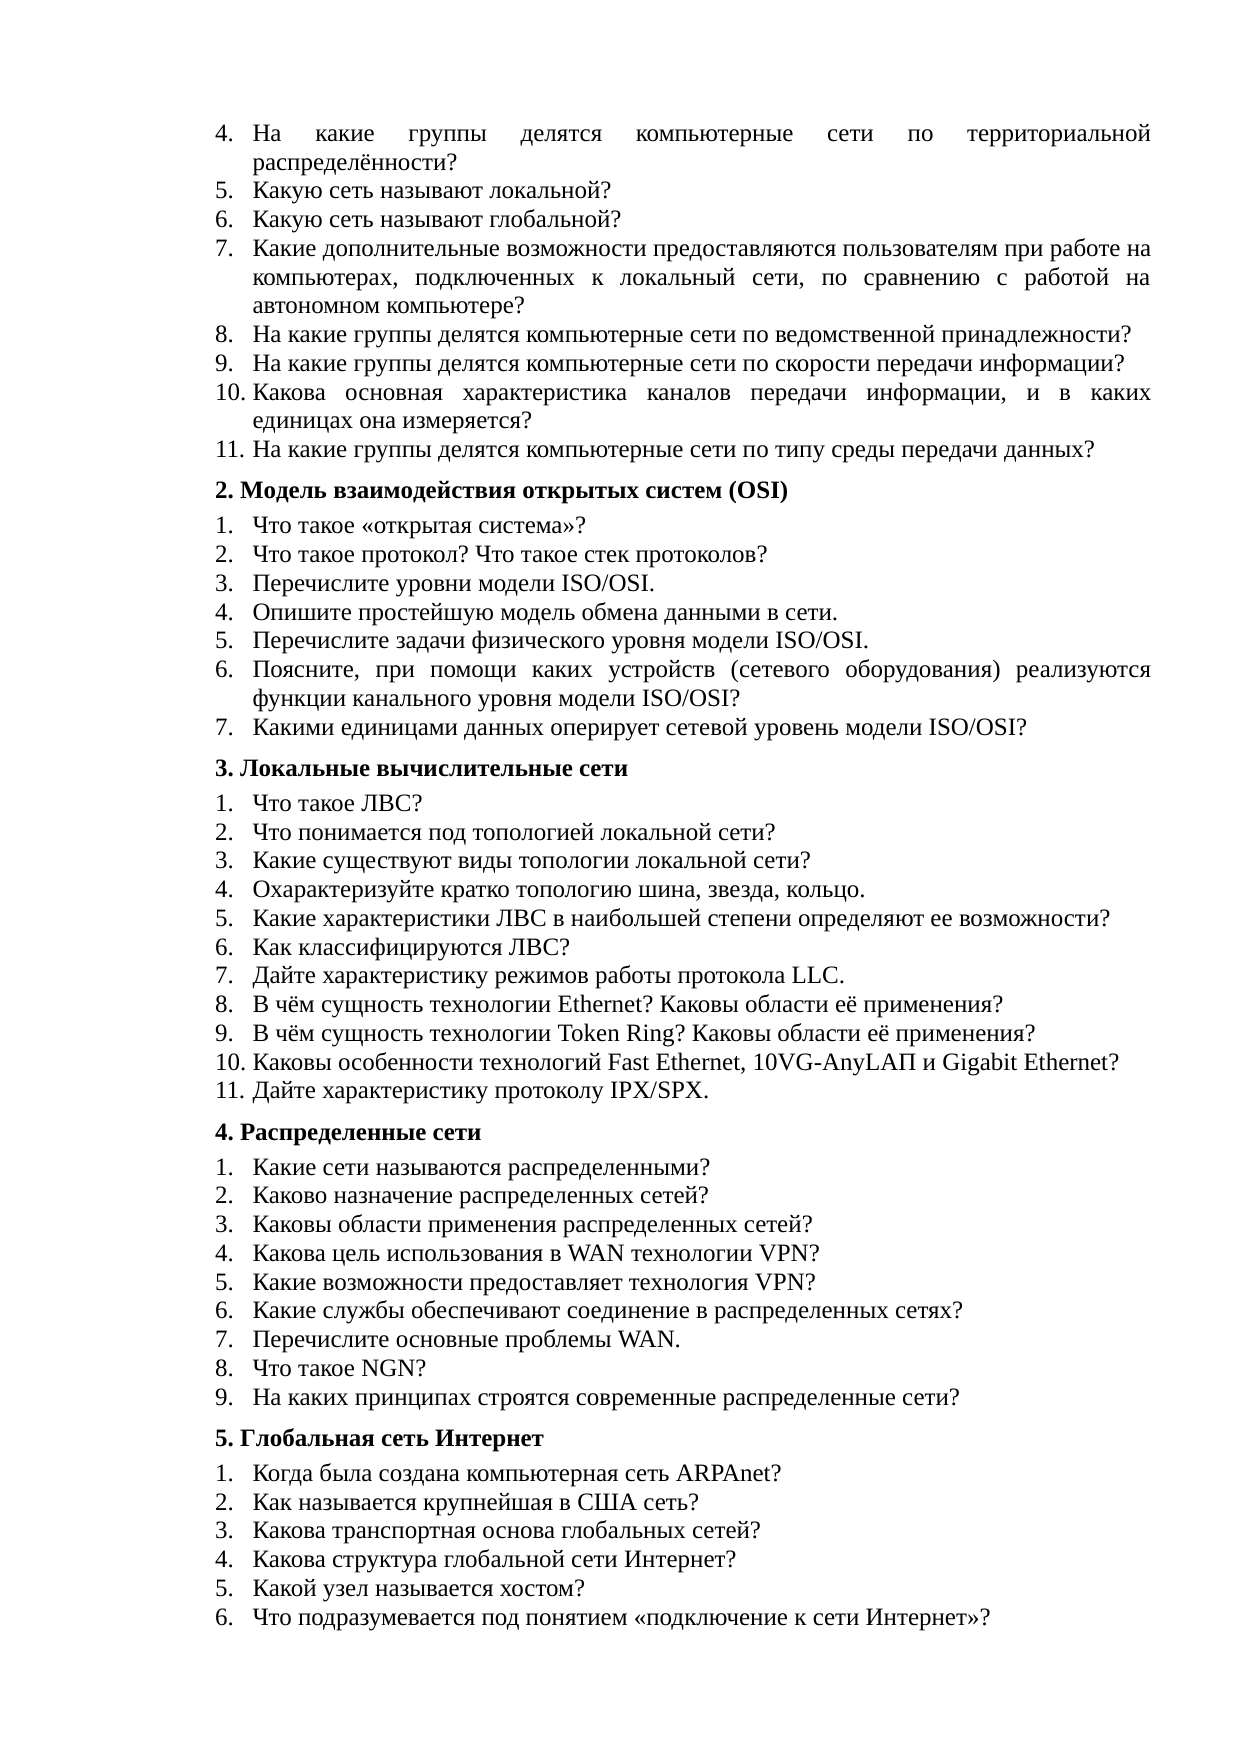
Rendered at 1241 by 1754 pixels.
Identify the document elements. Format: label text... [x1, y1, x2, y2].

list Перечислите основные проблемы WAN. [215, 1324, 1152, 1353]
text 5. Глобальная сеть Интернет [215, 1423, 1152, 1452]
list Какие дополнительные возможности предоставляются пользователям при работе на компьютерах, подключенных к локальный сети, по сравнению с работой на автономном компьютере? [215, 233, 1152, 319]
list Когда была создана компьютерная сеть ARPAnet? [215, 1458, 1152, 1487]
list На какие группы делятся компьютерные сети по скорости передачи информации? [215, 348, 1152, 377]
list На какие группы делятся компьютерные сети по ведомственной принадлежности? [215, 319, 1152, 348]
list Дайте характеристику протоколу IPX/SPX. [215, 1076, 1152, 1104]
list Какие характеристики ЛВС в наибольшей степени определяют ее возможности? [215, 903, 1152, 932]
list Каковы особенности технологий Fast Ethernet, 10VG-AnyLAП и Gigabit Ethernet? [215, 1047, 1152, 1076]
list Что такое NGN? [215, 1353, 1152, 1382]
list Как классифицируются ЛВС? [215, 932, 1152, 961]
list Какую сеть называют глобальной? [215, 204, 1152, 233]
list На каких принципах строятся современные распределенные сети? [215, 1382, 1152, 1411]
list На какие группы делятся компьютерные сети по территориальной распределённости? [215, 118, 1152, 176]
list Какую сеть называют локальной? [215, 176, 1152, 204]
list Как называется крупнейшая в США сеть? [215, 1487, 1152, 1516]
list Какова структура глобальной сети Интернет? [215, 1544, 1152, 1573]
list Какие сети называются распределенными? [215, 1152, 1152, 1181]
list Какие службы обеспечивают соединение в распределенных сетях? [215, 1296, 1152, 1324]
list Что понимается под топологией локальной сети? [215, 817, 1152, 846]
list Какова основная характеристика каналов передачи информации, и в каких единицах она измеряется? [215, 377, 1152, 434]
list На какие группы делятся компьютерные сети по типу среды передачи данных? [215, 434, 1152, 463]
list Какие возможности предоставляет технология VPN? [215, 1267, 1152, 1296]
list В чём сущность технологии Ethernet? Каковы области её применения? [215, 989, 1152, 1018]
list Перечислите уровни модели ISO/OSI. [215, 568, 1152, 597]
list Охарактеризуйте кратко топологию шина, звезда, кольцо. [215, 874, 1152, 903]
list Перечислите задачи физического уровня модели ISO/OSI. [215, 626, 1152, 654]
list Что такое протокол? Что такое стек протоколов? [215, 539, 1152, 568]
list Каковы области применения распределенных сетей? [215, 1209, 1152, 1238]
list Какими единицами данных оперирует сетевой уровень модели ISO/OSI? [215, 712, 1152, 741]
list Каково назначение распределенных сетей? [215, 1181, 1152, 1209]
list Какие существуют виды топологии локальной сети? [215, 846, 1152, 874]
list Что подразумевается под понятием «подключение к сети Интернет»? [215, 1602, 1152, 1631]
list Дайте характеристику режимов работы протокола LLC. [215, 961, 1152, 989]
text 3. Локальные вычислительные сети [215, 753, 1152, 782]
list Что такое «открытая система»? [215, 511, 1152, 539]
list Поясните, при помощи каких устройств (сетевого оборудования) реализуются функции канального уровня модели ISO/OSI? [215, 654, 1152, 712]
list Что такое ЛВС? [215, 788, 1152, 817]
text 4. Распределенные сети [215, 1117, 1152, 1146]
list Какова транспортная основа глобальных сетей? [215, 1516, 1152, 1544]
list В чём сущность технологии Token Ring? Каковы области её применения? [215, 1018, 1152, 1047]
list Опишите простейшую модель обмена данными в сети. [215, 597, 1152, 626]
list Какой узел называется хостом? [215, 1573, 1152, 1602]
list Какова цель использования в WAN технологии VPN? [215, 1238, 1152, 1267]
text 2. Модель взаимодействия открытых систем (OSI) [215, 476, 1152, 504]
